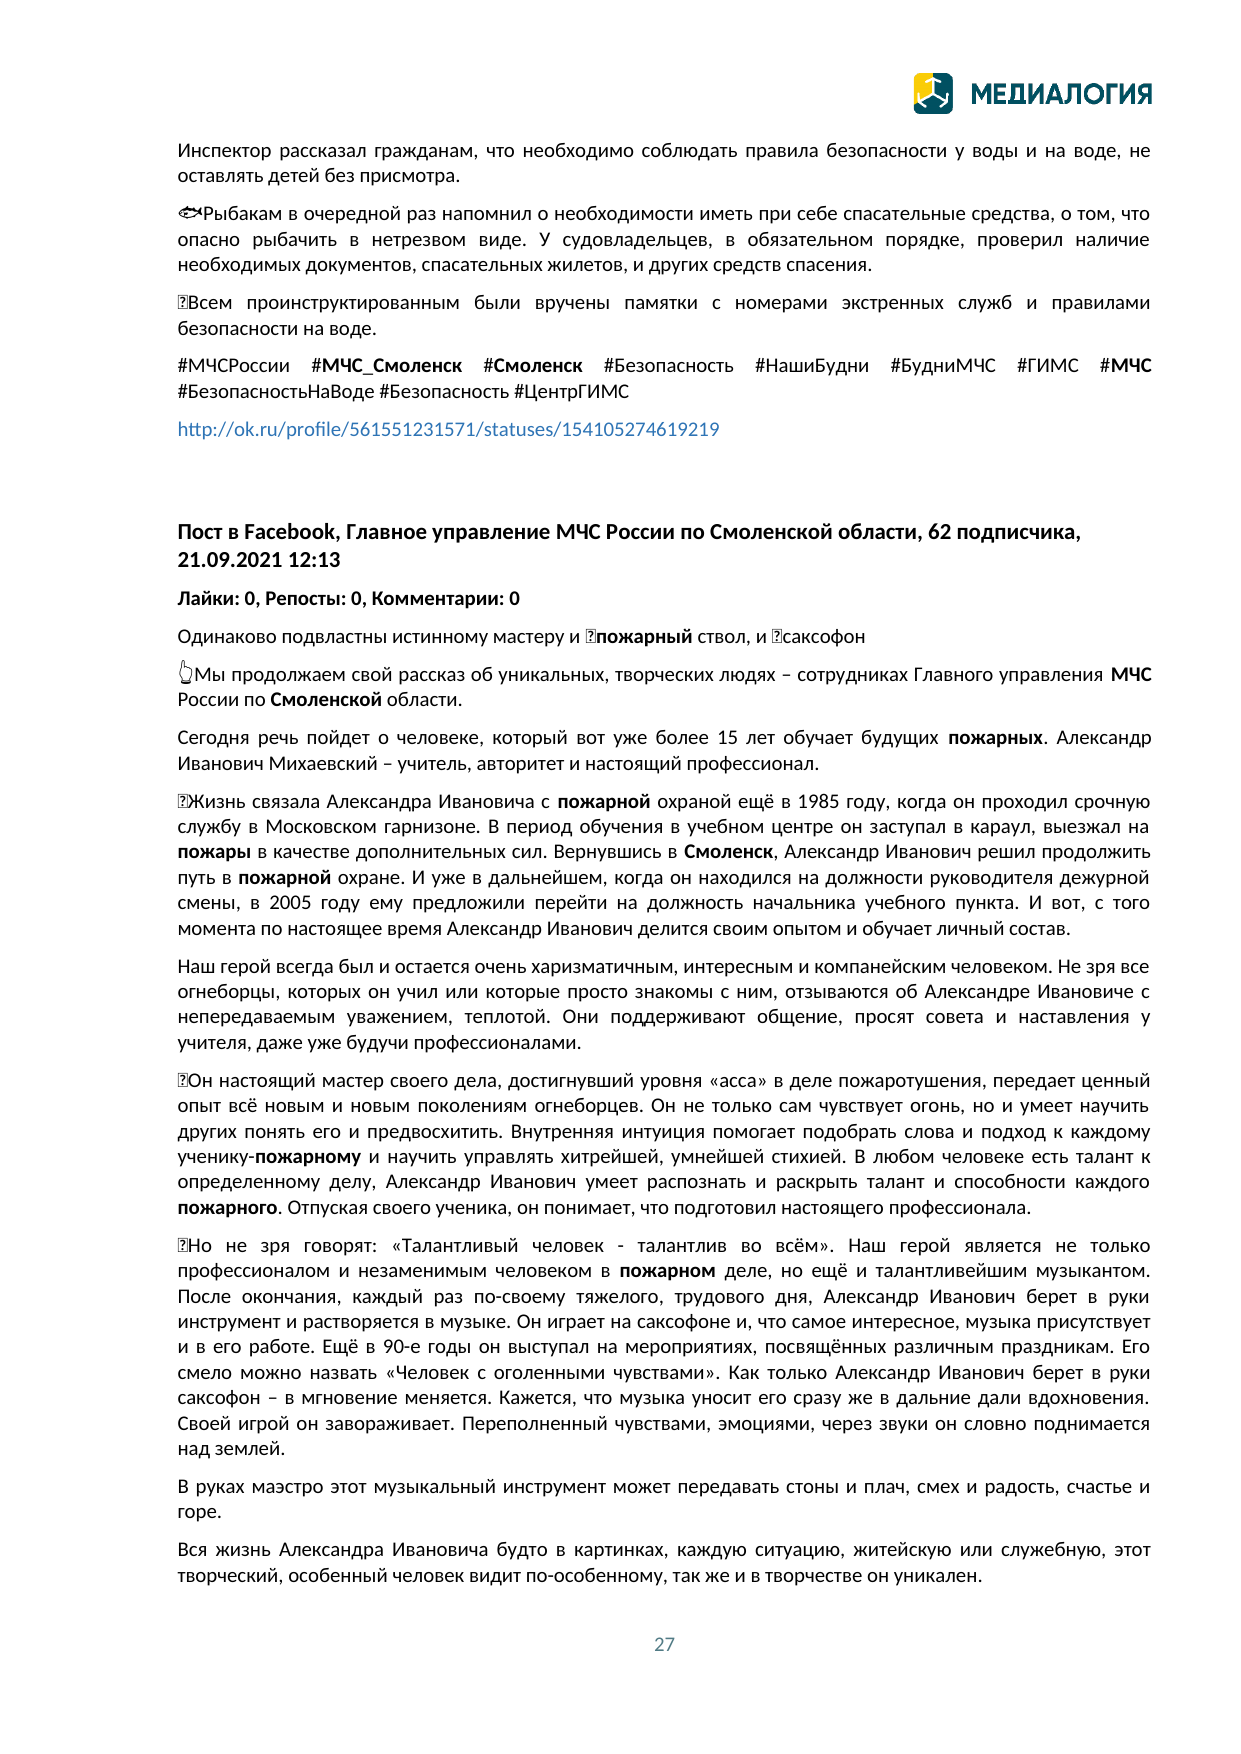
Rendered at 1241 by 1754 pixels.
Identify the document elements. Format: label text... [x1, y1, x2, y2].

text Инспектор рассказал гражданам, что необходимо соблюдать правила безопасности у воды и на воде, не оставлять детей без присмотра. [177, 137, 1152, 188]
text 🎷Но не зря говорят: «Талантливый человек - талантлив во всём». Наш герой является не только профессионалом и незаменимым человеком в пожарном деле, но ещё и талантливейшим музыкантом. После окончания, каждый раз по-своему тяжелого, трудового дня, Александр Иванович берет в руки инструмент и растворяется в музыке. Он играет на саксофоне и, что самое интересное, музыка присутствует и в его работе. Ещё в 90-е годы он выступал на мероприятиях, посвящённых различным праздникам. Его смело можно назвать «Человек с оголенными чувствами». Как только Александр Иванович берет в руки саксофон – в мгновение меняется. Кажется, что музыка уносит его сразу же в дальние дали вдохновения. Своей игрой он завораживает. Переполненный чувствами, эмоциями, через звуки он словно поднимается над землей. [177, 1232, 1152, 1461]
text 👆🏻Мы продолжаем свой рассказ об уникальных, творческих людях – сотрудниках Главного управления МЧС России по Смоленской области. [177, 661, 1152, 712]
text Вся жизнь Александра Ивановича будто в картинках, каждую ситуацию, житейскую или служебную, этот творческий, особенный человек видит по-особенному, так же и в творчестве он уникален. [177, 1537, 1152, 1587]
text 🔥Жизнь связала Александра Ивановича с пожарной охраной ещё в 1985 году, когда он проходил срочную службу в Московском гарнизоне. В период обучения в учебном центре он заступал в караул, выезжал на пожары в качестве дополнительных сил. Вернувшись в Смоленск, Александр Иванович решил продолжить путь в пожарной охране. И уже в дальнейшем, когда он находился на должности руководителя дежурной смены, в 2005 году ему предложили перейти на должность начальника учебного пункта. И вот, с того момента по настоящее время Александр Иванович делится своим опытом и обучает личный состав. [177, 788, 1152, 940]
text В руках маэстро этот музыкальный инструмент может передавать стоны и плач, смех и радость, счастье и горе. [177, 1473, 1152, 1524]
text Одинаково подвластны истинному мастеру и 🔥пожарный ствол, и 🎷саксофон [177, 623, 1152, 649]
text 👩‍🚒Сегодня речь пойдет о человеке, который вот уже более 15 лет обучает будущих пожарных. Александр Иванович Михаевский – учитель, авторитет и настоящий профессионал. [177, 724, 1152, 775]
text #МЧСРоссии #МЧС_Смоленск #Смоленск #Безопасность #НашиБудни #БудниМЧС #ГИМС #МЧС #БезопасностьНаВоде #Безопасность #ЦентрГИМС [177, 353, 1152, 403]
text http://ok.ru/profile/561551231571/statuses/154105274619219 [177, 416, 1152, 441]
text Лайки: 0, Репосты: 0, Комментарии: 0 [177, 585, 1152, 611]
text 📒Всем проинструктированным были вручены памятки с номерами экстренных служб и правилами безопасности на воде. [177, 289, 1152, 340]
text 🚨Он настоящий мастер своего дела, достигнувший уровня «асса» в деле пожаротушения, передает ценный опыт всё новым и новым поколениям огнеборцев. Он не только сам чувствует огонь, но и умеет научить других понять его и предвосхитить. Внутренняя интуиция помогает подобрать слова и подход к каждому ученику-пожарному и научить управлять хитрейшей, умнейшей стихией. В любом человеке есть талант к определенному делу, Александр Иванович умеет распознать и раскрыть талант и способности каждого пожарного. Отпуская своего ученика, он понимает, что подготовил настоящего профессионала. [177, 1067, 1152, 1219]
text 🐟Рыбакам в очередной раз напомнил о необходимости иметь при себе спасательные средства, о том, что опасно рыбачить в нетрезвом виде. У судовладельцев, в обязательном порядке, проверил наличие необходимых документов, спасательных жилетов, и других средств спасения. [177, 201, 1152, 277]
text Наш герой всегда был и остается очень харизматичным, интересным и компанейским человеком. Не зря все огнеборцы, которых он учил или которые просто знакомы с ним, отзываются об Александре Ивановиче с непередаваемым уважением, теплотой. Они поддерживают общение, просят совета и наставления у учителя, даже уже будучи профессионалами. [177, 953, 1152, 1054]
text Пост в Facebook, Главное управление МЧС России по Смоленской области, 62 подписчика, 21.09.2021 12:13 [177, 517, 1152, 573]
picture [913, 73, 1152, 114]
